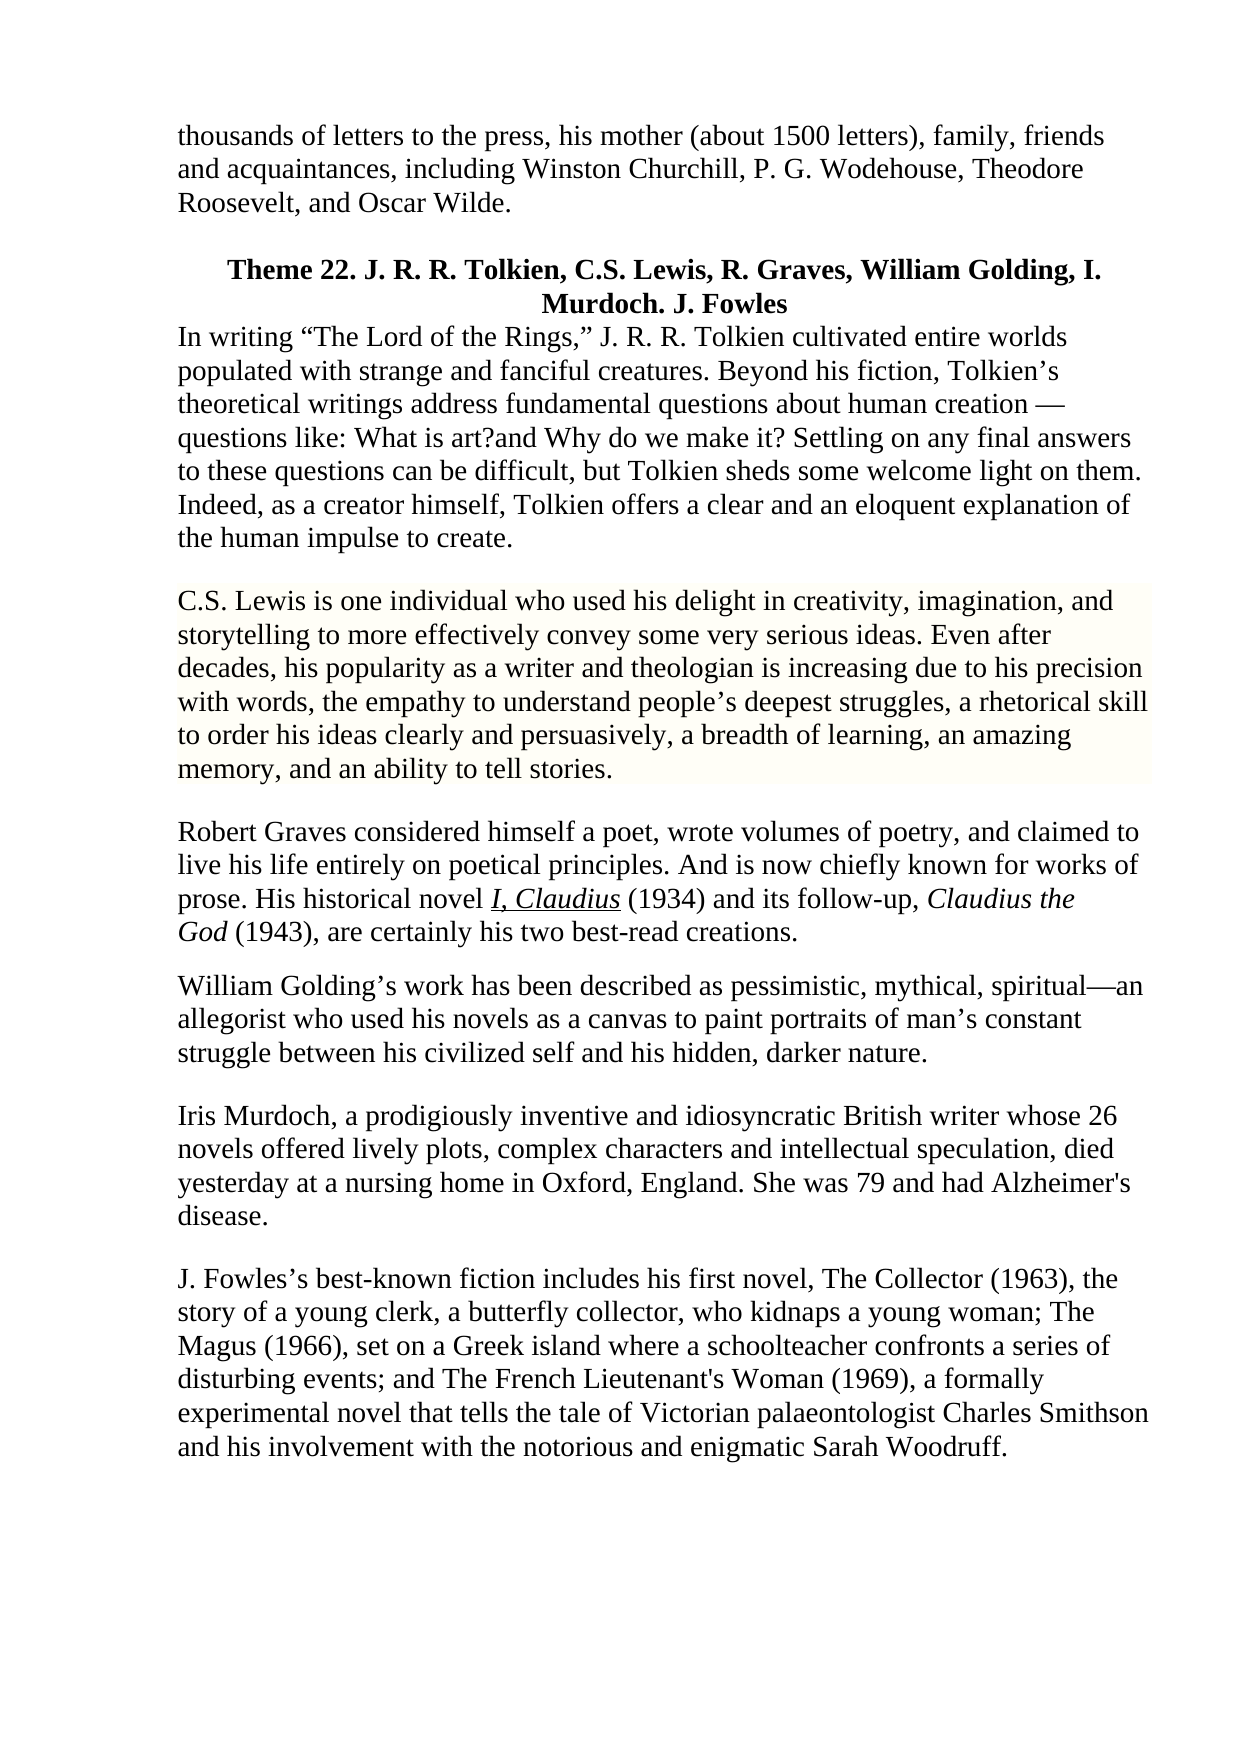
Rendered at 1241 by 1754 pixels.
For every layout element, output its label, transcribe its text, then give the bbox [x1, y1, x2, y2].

text J. Fowles’s best-known fiction includes his first novel, The Collector (1963), the story of a young clerk, a butterfly collector, who kidnaps a young woman; The Magus (1966), set on a Greek island where a schoolteacher confronts a series of disturbing events; and The French Lieutenant's Woman (1969), a formally experimental novel that tells the tale of Victorian palaeontologist Charles Smithson and his involvement with the notorious and enigmatic Sarah Woodruff. [177, 1261, 1152, 1462]
text William Golding’s work has been described as pessimistic, mythical, spiritual—an allegorist who used his novels as a canvas to paint portraits of man’s constant struggle between his civilized self and his hidden, darker nature. [177, 968, 1152, 1068]
text C.S. Lewis is one individual who used his delight in creativity, imagination, and storytelling to more effectively convey some very serious ideas. Even after decades, his popularity as a writer and theologian is increasing due to his precision with words, the empathy to understand people’s deepest struggles, a rhetorical skill to order his ideas clearly and persuasively, a breadth of learning, an amazing memory, and an ability to tell stories. [177, 583, 1152, 784]
text Theme 22. J. R. R. Tolkien, C.S. Lewis, R. Graves, William Golding, I. Murdoch. J. Fowles [177, 252, 1152, 319]
text In writing “The Lord of the Rings,” J. R. R. Tolkien cultivated entire worlds populated with strange and fanciful creatures. Beyond his fiction, Tolkien’s theoretical writings address fundamental questions about human creation — questions like: What is art?and Why do we make it? Settling on any final answers to these questions can be difficult, but Tolkien sheds some welcome light on them. Indeed, as a creator himself, Tolkien offers a clear and an eloquent explanation of the human impulse to create. [177, 319, 1152, 554]
text Iris Murdoch, a prodigiously inventive and idiosyncratic British writer whose 26 novels offered lively plots, complex characters and intellectual speculation, died yesterday at a nursing home in Oxford, England. She was 79 and had Alzheimer's disease. [177, 1098, 1152, 1232]
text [177, 118, 1152, 219]
text Robert Graves considered himself a poet, wrote volumes of poetry, and claimed to live his life entirely on poetical principles. And is now chiefly known for works of prose. His historical novel I, Claudius (1934) and its follow-up, Claudius the God (1943), are certainly his two best-read creations. [177, 814, 1152, 948]
